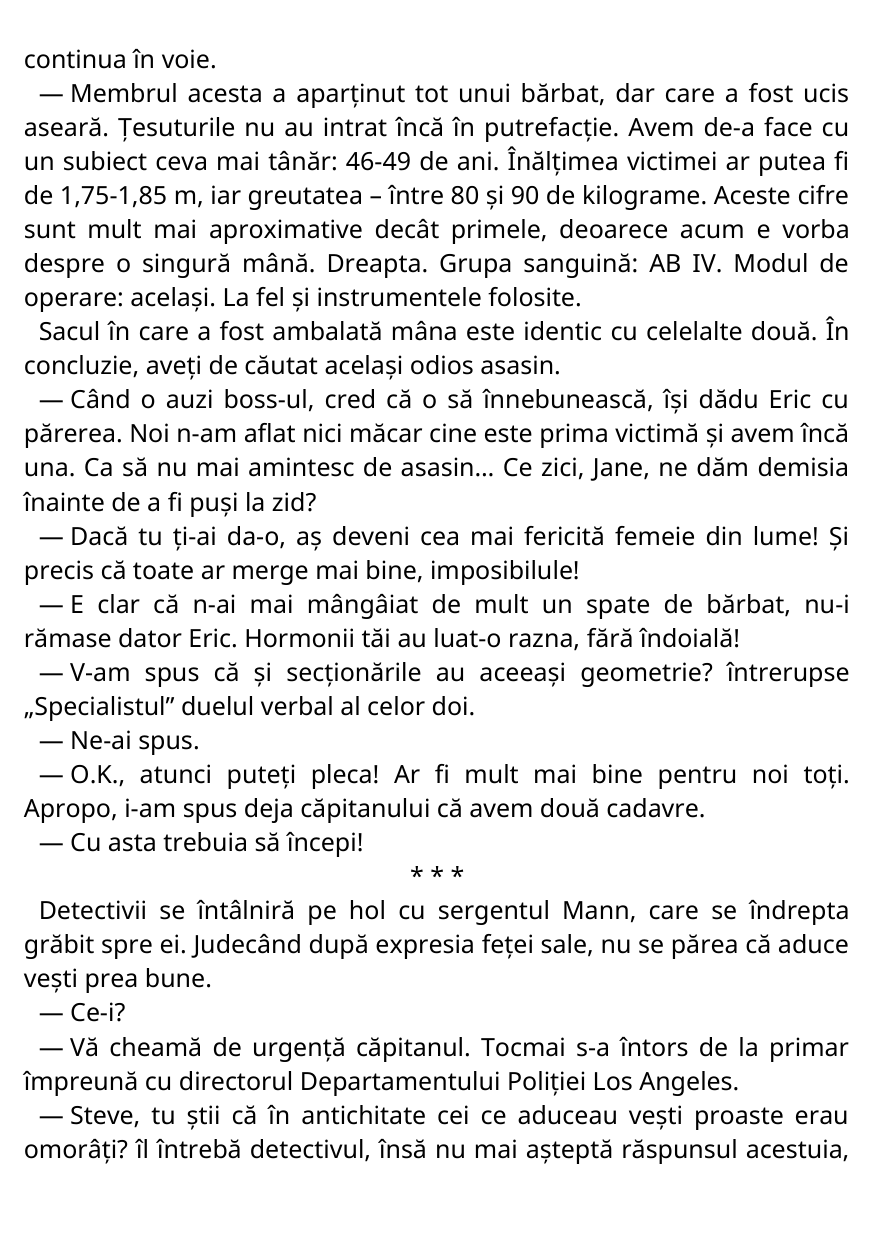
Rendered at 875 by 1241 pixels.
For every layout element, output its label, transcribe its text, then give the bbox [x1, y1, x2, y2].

text — V-am spus că şi secţionările au aceeaşi geometrie? întrerupse „Specialistul” duelul verbal al celor doi. [24, 654, 850, 723]
text — Vă cheamă de urgenţă căpitanul. Tocmai s-a întors de la primar împreună cu directorul Departamentului Poliţiei Los Angeles. [24, 1029, 850, 1097]
text — Ne-ai spus. [24, 723, 850, 757]
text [24, 41, 850, 75]
text — Ce-i? [24, 995, 850, 1029]
text — Membrul acesta a aparţinut tot unui bărbat, dar care a fost ucis aseară. Ţesuturile nu au intrat încă în putrefacţie. Avem de-a face cu un subiect ceva mai tânăr: 46-49 de ani. Înălţimea victimei ar putea fi de 1,75-1,85 m, iar greutatea – între 80 şi 90 de kilograme. Aceste cifre sunt mult mai aproximative decât primele, deoarece acum e vorba despre o singură mână. Dreapta. Grupa sanguină: AB IV. Modul de operare: acelaşi. La fel şi instrumentele folosite. [24, 75, 850, 314]
text Detectivii se întâlniră pe hol cu sergentul Mann, care se îndrepta grăbit spre ei. Judecând după expresia feţei sale, nu se părea că aduce veşti prea bune. [24, 893, 850, 995]
text — Cu asta trebuia să începi! [24, 825, 850, 859]
text — Când o auzi boss-ul, cred că o să înnebunească, îşi dădu Eric cu părerea. Noi n-am aflat nici măcar cine este prima victimă şi avem încă una. Ca să nu mai amintesc de asasin… Ce zici, Jane, ne dăm demisia înainte de a fi puşi la zid? [24, 382, 850, 518]
text — E clar că n-ai mai mângâiat de mult un spate de bărbat, nu-i rămase dator Eric. Hormonii tăi au luat-o razna, fără îndoială! [24, 586, 850, 654]
text — O.K., atunci puteţi pleca! Ar fi mult mai bine pentru noi toţi. Apropo, i-am spus deja căpitanului că avem două cadavre. [24, 757, 850, 825]
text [24, 1097, 850, 1165]
text — Dacă tu ţi-ai da-o, aş deveni cea mai fericită femeie din lume! Şi precis că toate ar merge mai bine, imposibilule! [24, 518, 850, 586]
text * * * [24, 859, 850, 893]
text Sacul în care a fost ambalată mâna este identic cu celelalte două. În concluzie, aveţi de căutat acelaşi odios asasin. [24, 314, 850, 382]
